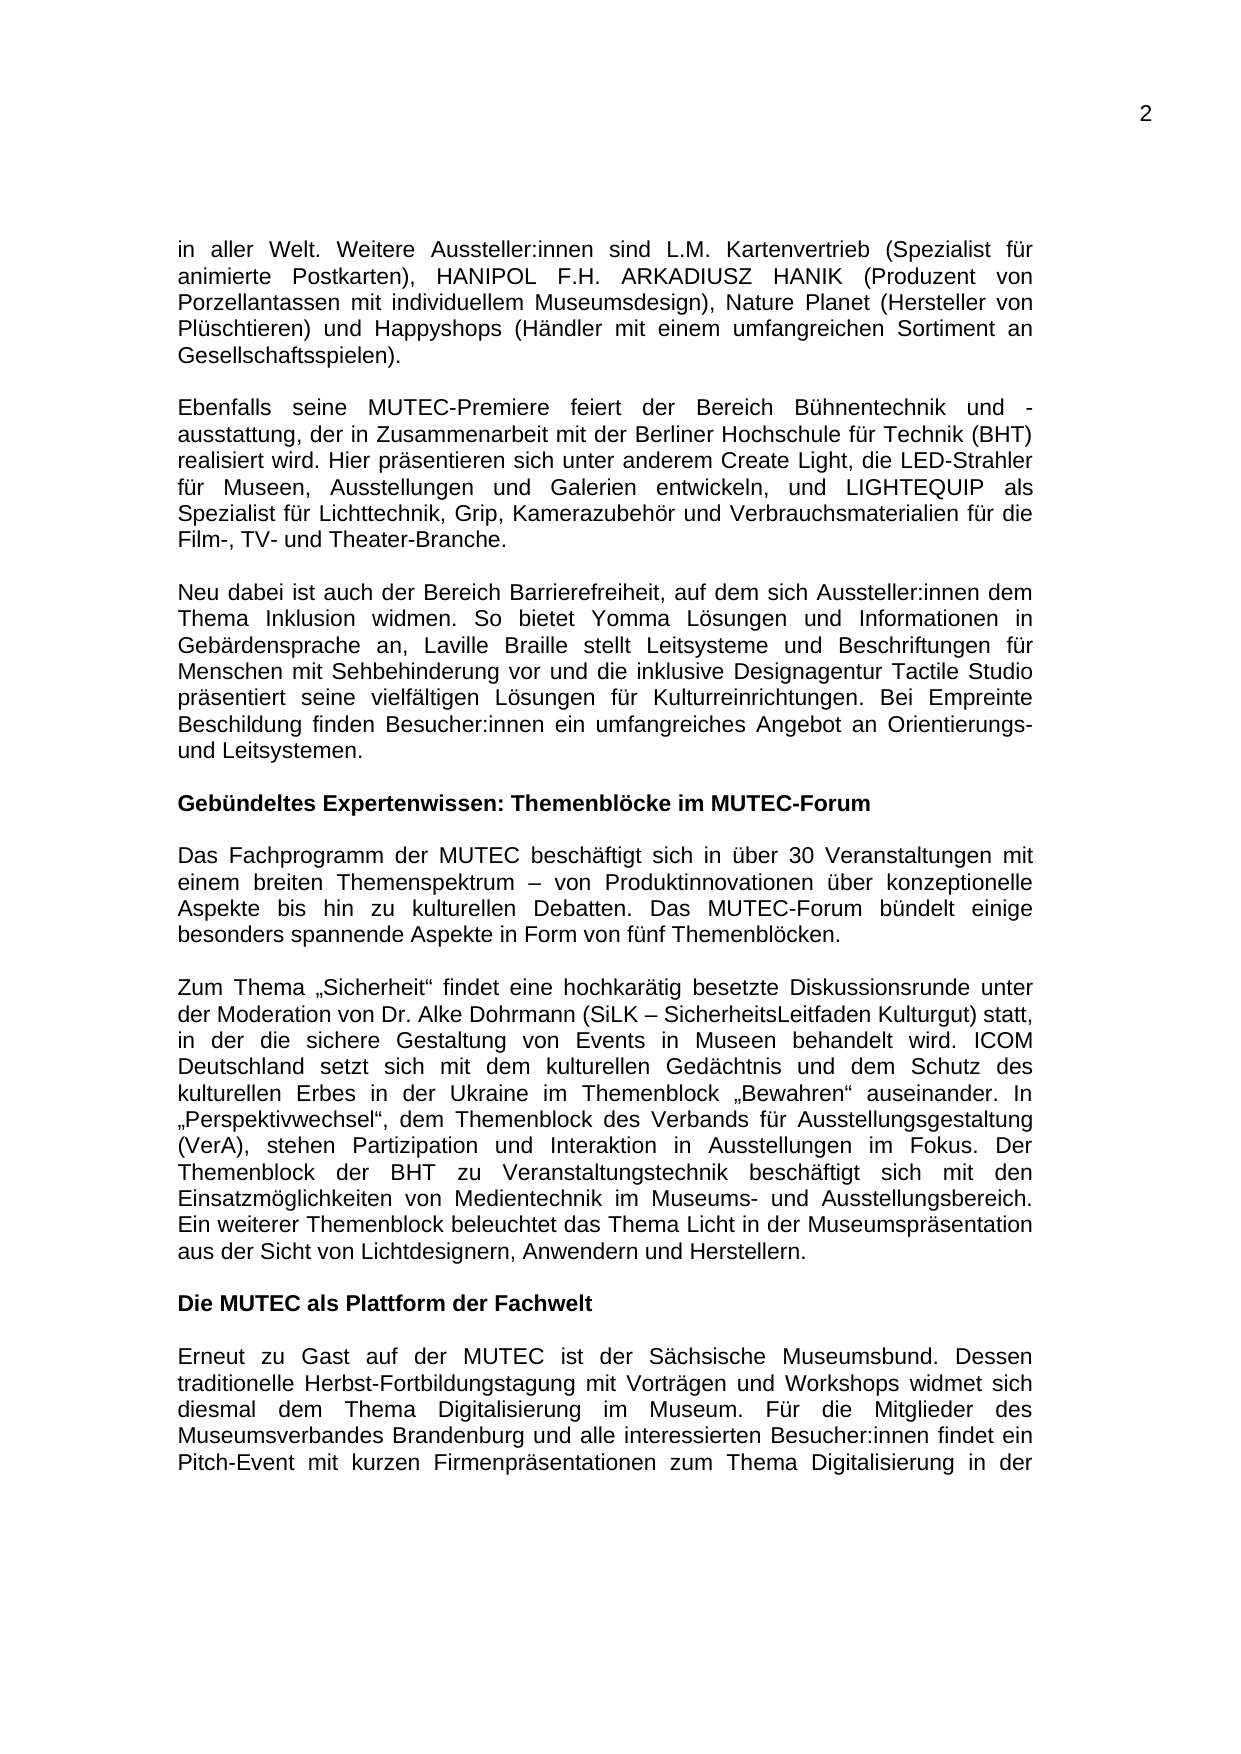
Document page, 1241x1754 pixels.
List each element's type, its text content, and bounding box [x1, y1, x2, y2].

text Das Fachprogramm der MUTEC beschäftigt sich in über 30 Veranstaltungen mit einem breiten Themenspektrum – von Produktinnovationen über konzeptionelle Aspekte bis hin zu kulturellen Debatten. Das MUTEC-Forum bündelt einige besonders spannende Aspekte in Form von fünf Themenblöcken. [177, 842, 1033, 948]
text Die MUTEC als Plattform der Fachwelt [177, 1290, 1033, 1317]
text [177, 1343, 1033, 1475]
text Zum Thema „Sicherheit“ findet eine hochkarätig besetzte Diskussionsrunde unter der Moderation von Dr. Alke Dohrmann (SiLK – SicherheitsLeitfaden Kulturgut) statt, in der die sichere Gestaltung von Events in Museen behandelt wird. ICOM Deutschland setzt sich mit dem kulturellen Gedächtnis und dem Schutz des kulturellen Erbes in der Ukraine im Themenblock „Bewahren“ auseinander. In „Perspektivwechsel“, dem Themenblock des Verbands für Ausstellungsgestaltung (VerA), stehen Partizipation und Interaktion in Ausstellungen im Fokus. Der Themenblock der BHT zu Veranstaltungstechnik beschäftigt sich mit den Einsatzmöglichkeiten von Medientechnik im Museums- und Ausstellungsbereich. Ein weiterer Themenblock beleuchtet das Thema Licht in der Museumspräsentation aus der Sicht von Lichtdesignern, Anwendern und Herstellern. [177, 974, 1033, 1264]
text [177, 236, 1033, 368]
text Ebenfalls seine MUTEC-Premiere feiert der Bereich Bühnentechnik und -ausstattung, der in Zusammenarbeit mit der Berliner Hochschule für Technik (BHT) realisiert wird. Hier präsentieren sich unter anderem Create Light, die LED-Strahler für Museen, Ausstellungen und Galerien entwickeln, und LIGHTEQUIP als Spezialist für Lichttechnik, Grip, Kamerazubehör und Verbrauchsmaterialien für die Film-, TV- und Theater-Branche. [177, 394, 1033, 552]
text Neu dabei ist auch der Bereich Barrierefreiheit, auf dem sich Aussteller:innen dem Thema Inklusion widmen. So bietet Yomma Lösungen und Informationen in Gebärdensprache an, Laville Braille stellt Leitsysteme und Beschriftungen für Menschen mit Sehbehinderung vor und die inklusive Designagentur Tactile Studio präsentiert seine vielfältigen Lösungen für Kulturreinrichtungen. Bei Empreinte Beschildung finden Besucher:innen ein umfangreiches Angebot an Orientierungs- und Leitsystemen. [177, 579, 1033, 763]
text Gebündeltes Expertenwissen: Themenblöcke im MUTEC-Forum [177, 790, 1033, 816]
